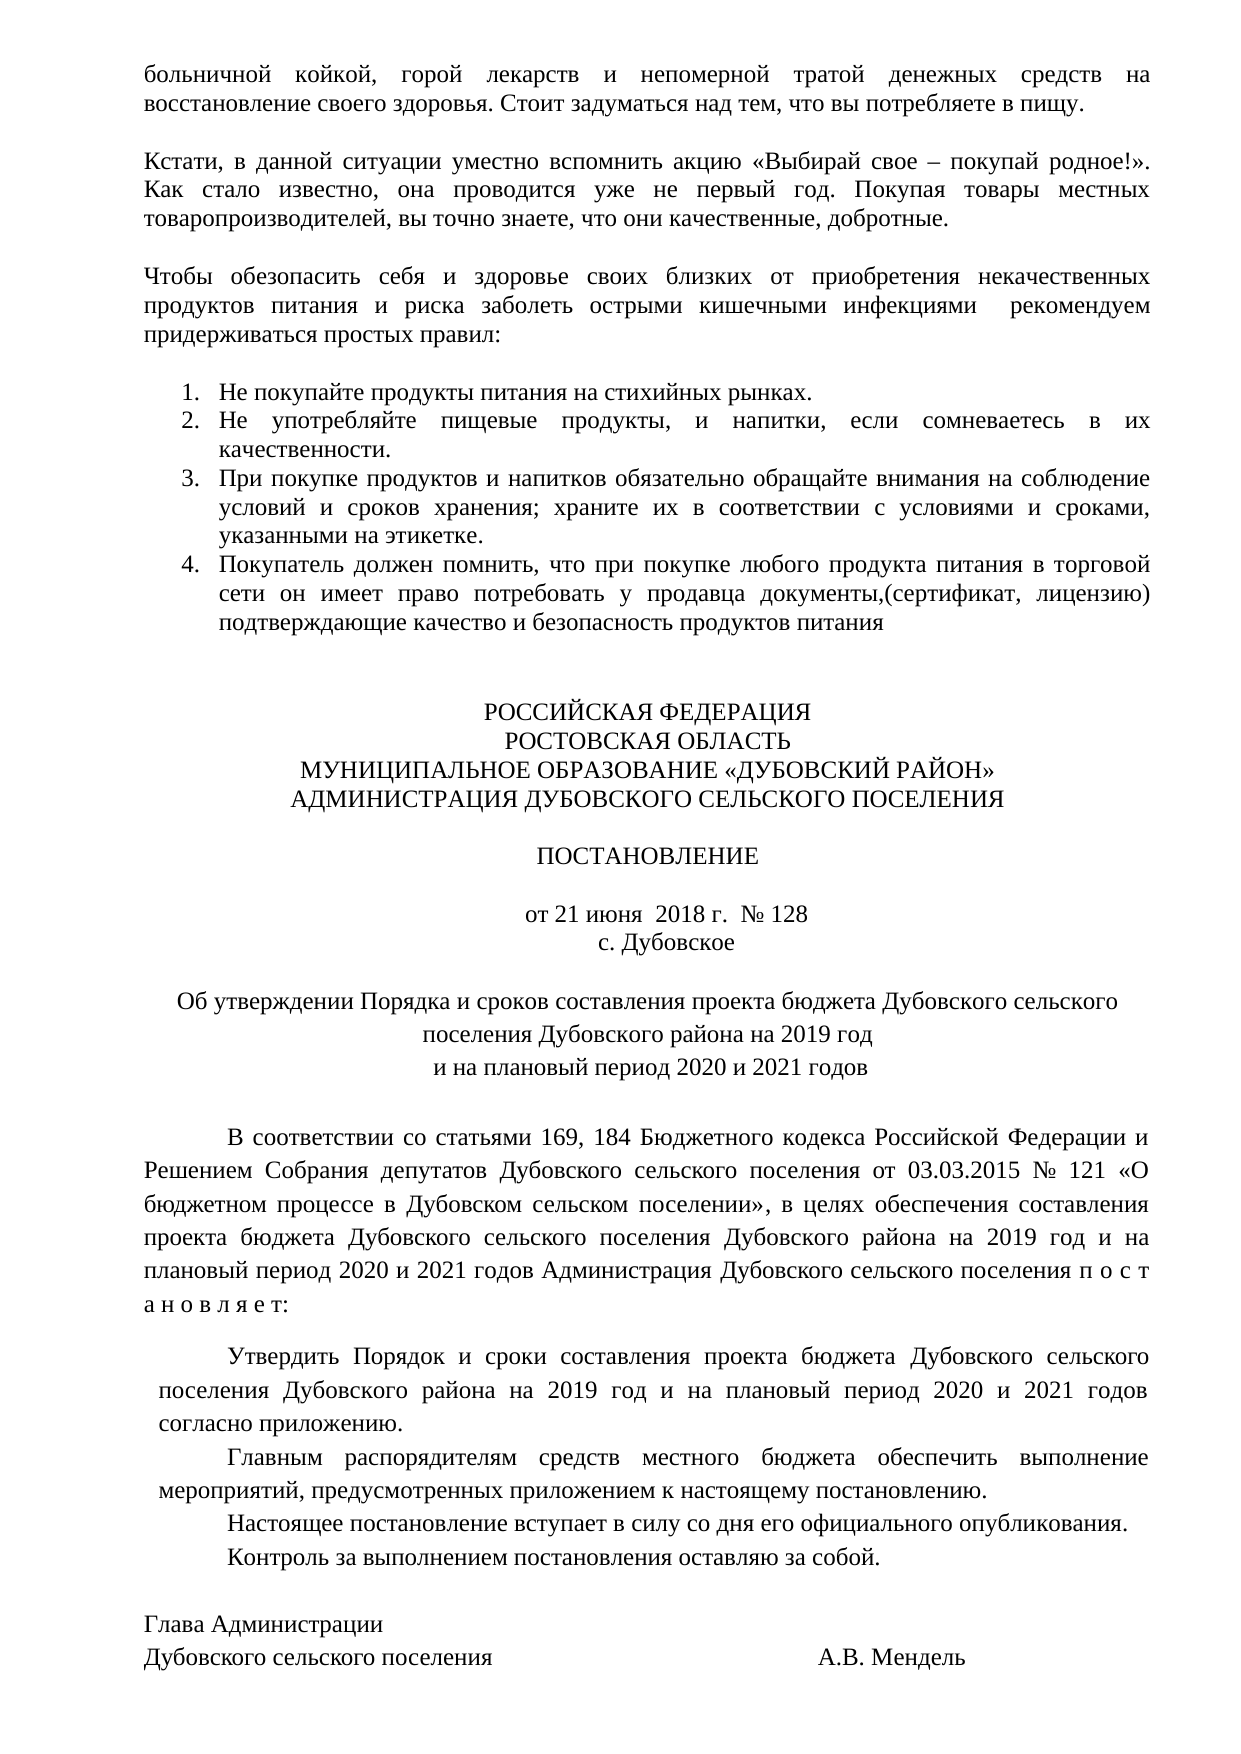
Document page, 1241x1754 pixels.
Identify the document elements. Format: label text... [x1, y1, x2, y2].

text Дубовского сельского поселения А.В. Мендель [143, 1639, 1149, 1672]
text МУНИЦИПАЛЬНОЕ ОБРАЗОВАНИЕ «ДУБОВСКИЙ РАЙОН» [143, 755, 1152, 784]
text Кстати, в данной ситуации уместно вспомнить акцию «Выбирай свое – покупай родное!». Как стало известно, она проводится уже не первый год. Покупая товары местных товаропроизводителей, вы точно знаете, что они качественные, добротные. [143, 146, 1152, 232]
list Не употребляйте пищевые продукты, и напитки, если сомневаетесь в их качественности. [181, 405, 1152, 463]
text ПОСТАНОВЛЕНИЕ [143, 841, 1152, 870]
text Чтобы обезопасить себя и здоровье своих близких от приобретения некачественных продуктов питания и риска заболеть острыми кишечными инфекциями рекомендуем придерживаться простых правил: [143, 261, 1152, 347]
list Утвердить Порядок и сроки составления проекта бюджета Дубовского сельского поселения Дубовского района на 2019 год и на плановый период 2020 и 2021 годов согласно приложению. [158, 1338, 1149, 1438]
text Об утверждении Порядка и сроков составления проекта бюджета Дубовского сельского поселения Дубовского района на 2019 год [143, 986, 1152, 1048]
list Не покупайте продукты питания на стихийных рынках. [181, 377, 1152, 405]
text РОССИЙСКАЯ ФЕДЕРАЦИЯ [143, 697, 1152, 726]
list Настоящее постановление вступает в силу со дня его официального опубликования. [158, 1505, 1149, 1538]
list Покупатель должен помнить, что при покупке любого продукта питания в торговой сети он имеет право потребовать у продавца документы,(сертификат, лицензию) подтверждающие качество и безопасность продуктов питания [181, 549, 1152, 635]
text В соответствии со статьями 169, 184 Бюджетного кодекса Российской Федерации и Решением Собрания депутатов Дубовского сельского поселения от 03.03.2015 № 121 «О бюджетном процессе в Дубовском сельском поселении», в целях обеспечения составления проекта бюджета Дубовского сельского поселения Дубовского района на 2019 год и на плановый период 2020 и 2021 годов Администрация Дубовского сельского поселения п о с т а н о в л я е т: [143, 1118, 1149, 1319]
text АДМИНИСТРАЦИЯ ДУБОВСКОГО СЕЛЬСКОГО ПОСЕЛЕНИЯ [143, 784, 1152, 812]
text Глава Администрации [143, 1605, 1149, 1639]
list Контроль за выполнением постановления оставляю за собой. [158, 1538, 1149, 1572]
text РОСТОВСКАЯ ОБЛАСТЬ [143, 726, 1152, 755]
text и на плановый период 2020 и 2021 годов [143, 1052, 1152, 1081]
list Главным распорядителям средств местного бюджета обеспечить выполнение мероприятий, предусмотренных приложением к настоящему постановлению. [158, 1438, 1149, 1505]
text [143, 59, 1152, 117]
list При покупке продуктов и напитков обязательно обращайте внимания на соблюдение условий и сроков хранения; храните их в соответствии с условиями и сроками, указанными на этикетке. [181, 463, 1152, 549]
text с. Дубовское [162, 927, 1152, 956]
text от 21 июня 2018 г. № 128 [162, 899, 1152, 927]
